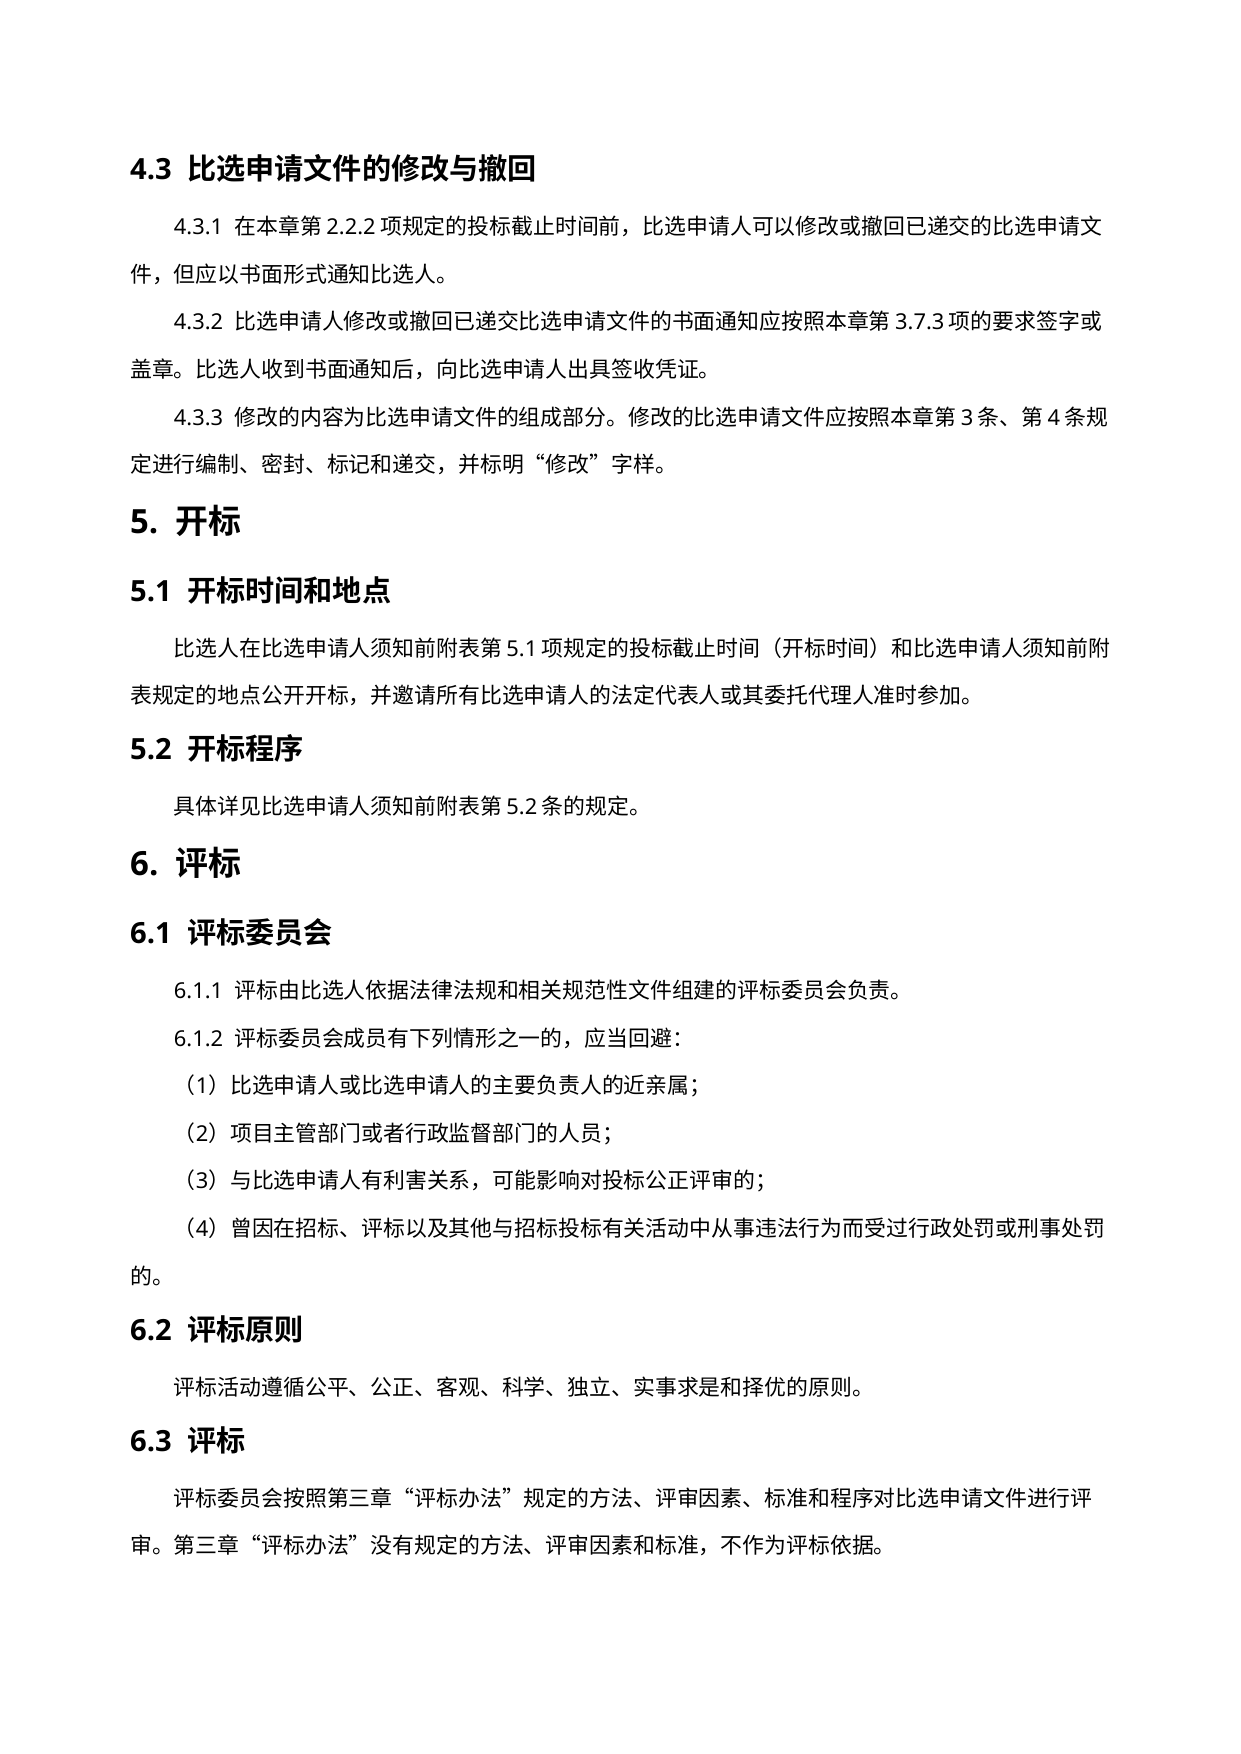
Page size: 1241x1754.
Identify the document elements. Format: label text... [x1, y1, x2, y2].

subtitle 6.3 评标 [130, 1417, 1110, 1460]
text 具体详见比选申请人须知前附表第5.2条的规定。 [130, 789, 1110, 821]
text 评标活动遵循公平、公正、客观、科学、独立、实事求是和择优的原则。 [130, 1370, 1110, 1401]
text （4）曾因在招标、评标以及其他与招标投标有关活动中从事违法行为而受过行政处罚或刑事处罚的。 [130, 1211, 1110, 1290]
text 4.3.2 比选申请人修改或撤回已递交比选申请文件的书面通知应按照本章第3.7.3项的要求签字或盖章。比选人收到书面通知后，向比选申请人出具签收凭证。 [130, 304, 1110, 384]
subtitle 6. 评标 [130, 837, 1110, 885]
subtitle 6.2 评标原则 [130, 1306, 1110, 1349]
subtitle 6.1 评标委员会 [130, 909, 1110, 952]
subtitle 5. 开标 [130, 494, 1110, 543]
text 评标委员会按照第三章“评标办法”规定的方法、评审因素、标准和程序对比选申请文件进行评审。第三章“评标办法”没有规定的方法、评审因素和标准，不作为评标依据。 [130, 1481, 1110, 1560]
text 4.3.3 修改的内容为比选申请文件的组成部分。修改的比选申请文件应按照本章第3条、第4条规定进行编制、密封、标记和递交，并标明“修改”字样。 [130, 399, 1110, 479]
text 比选人在比选申请人须知前附表第5.1项规定的投标截止时间（开标时间）和比选申请人须知前附表规定的地点公开开标，并邀请所有比选申请人的法定代表人或其委托代理人准时参加。 [130, 631, 1110, 710]
subtitle 5.1 开标时间和地点 [130, 567, 1110, 609]
text （3）与比选申请人有利害关系，可能影响对投标公正评审的； [130, 1163, 1110, 1195]
text （1）比选申请人或比选申请人的主要负责人的近亲属； [130, 1068, 1110, 1100]
text （2）项目主管部门或者行政监督部门的人员； [130, 1116, 1110, 1148]
subtitle 4.3 比选申请文件的修改与撤回 [130, 146, 1110, 188]
text 6.1.2 评标委员会成员有下列情形之一的，应当回避： [130, 1021, 1110, 1052]
text 6.1.1 评标由比选人依据法律法规和相关规范性文件组建的评标委员会负责。 [130, 973, 1110, 1005]
subtitle 5.2 开标程序 [130, 726, 1110, 768]
text 4.3.1 在本章第2.2.2项规定的投标截止时间前，比选申请人可以修改或撤回已递交的比选申请文件，但应以书面形式通知比选人。 [130, 209, 1110, 288]
